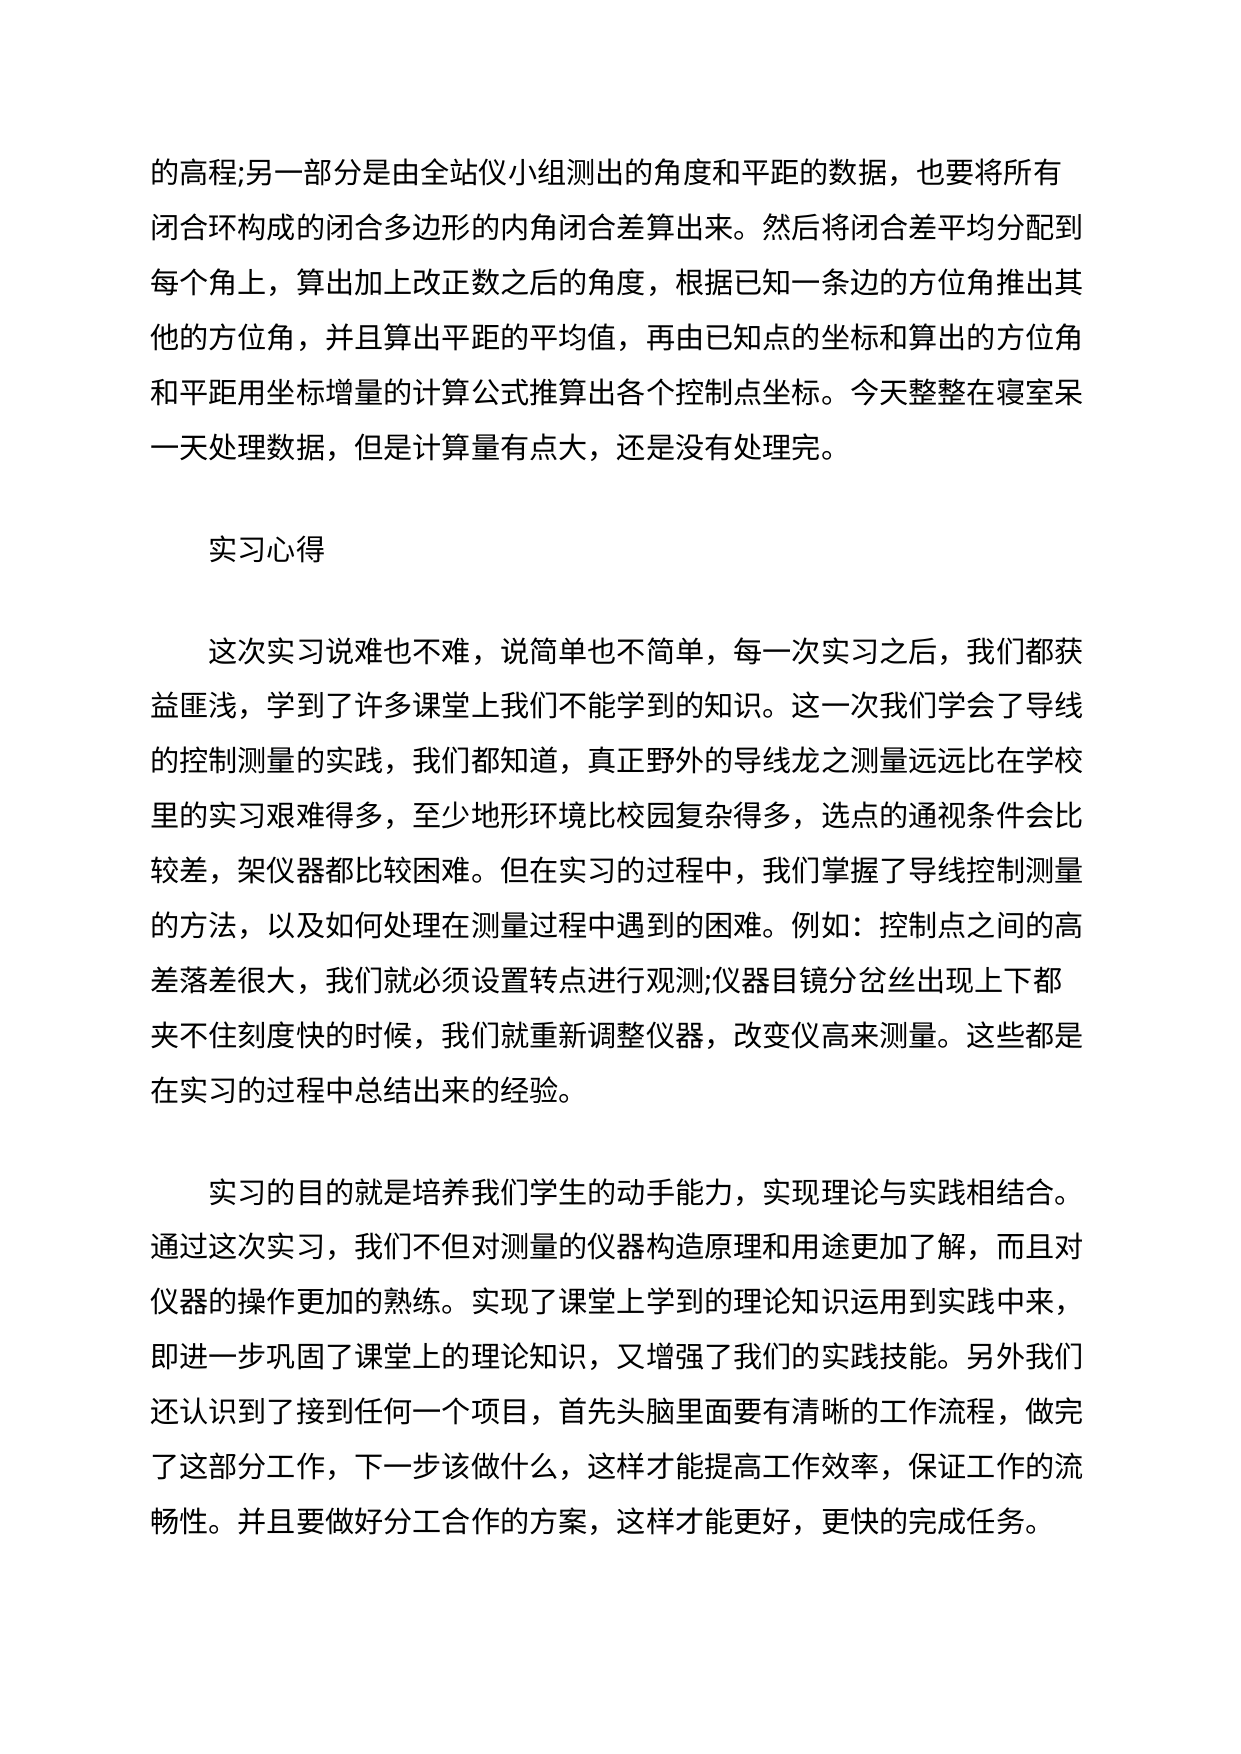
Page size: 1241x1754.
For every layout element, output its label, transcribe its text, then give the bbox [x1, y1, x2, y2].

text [150, 150, 1090, 467]
text 这次实习说难也不难，说简单也不简单，每一次实习之后，我们都获益匪浅，学到了许多课堂上我们不能学到的知识。这一次我们学会了导线的控制测量的实践，我们都知道，真正野外的导线龙之测量远远比在学校里的实习艰难得多，至少地形环境比校园复杂得多，选点的通视条件会比较差，架仪器都比较困难。但在实习的过程中，我们掌握了导线控制测量的方法，以及如何处理在测量过程中遇到的困难。例如：控制点之间的高差落差很大，我们就必须设置转点进行观测;仪器目镜分岔丝出现上下都夹不住刻度快的时候，我们就重新调整仪器，改变仪高来测量。这些都是在实习的过程中总结出来的经验。 [150, 628, 1090, 1110]
text 实习心得 [150, 526, 1090, 569]
text 实习的目的就是培养我们学生的动手能力，实现理论与实践相结合。通过这次实习，我们不但对测量的仪器构造原理和用途更加了解，而且对仪器的操作更加的熟练。实现了课堂上学到的理论知识运用到实践中来，即进一步巩固了课堂上的理论知识，又增强了我们的实践技能。另外我们还认识到了接到任何一个项目，首先头脑里面要有清晰的工作流程，做完了这部分工作，下一步该做什么，这样才能提高工作效率，保证工作的流畅性。并且要做好分工合作的方案，这样才能更好，更快的完成任务。 [150, 1169, 1090, 1541]
